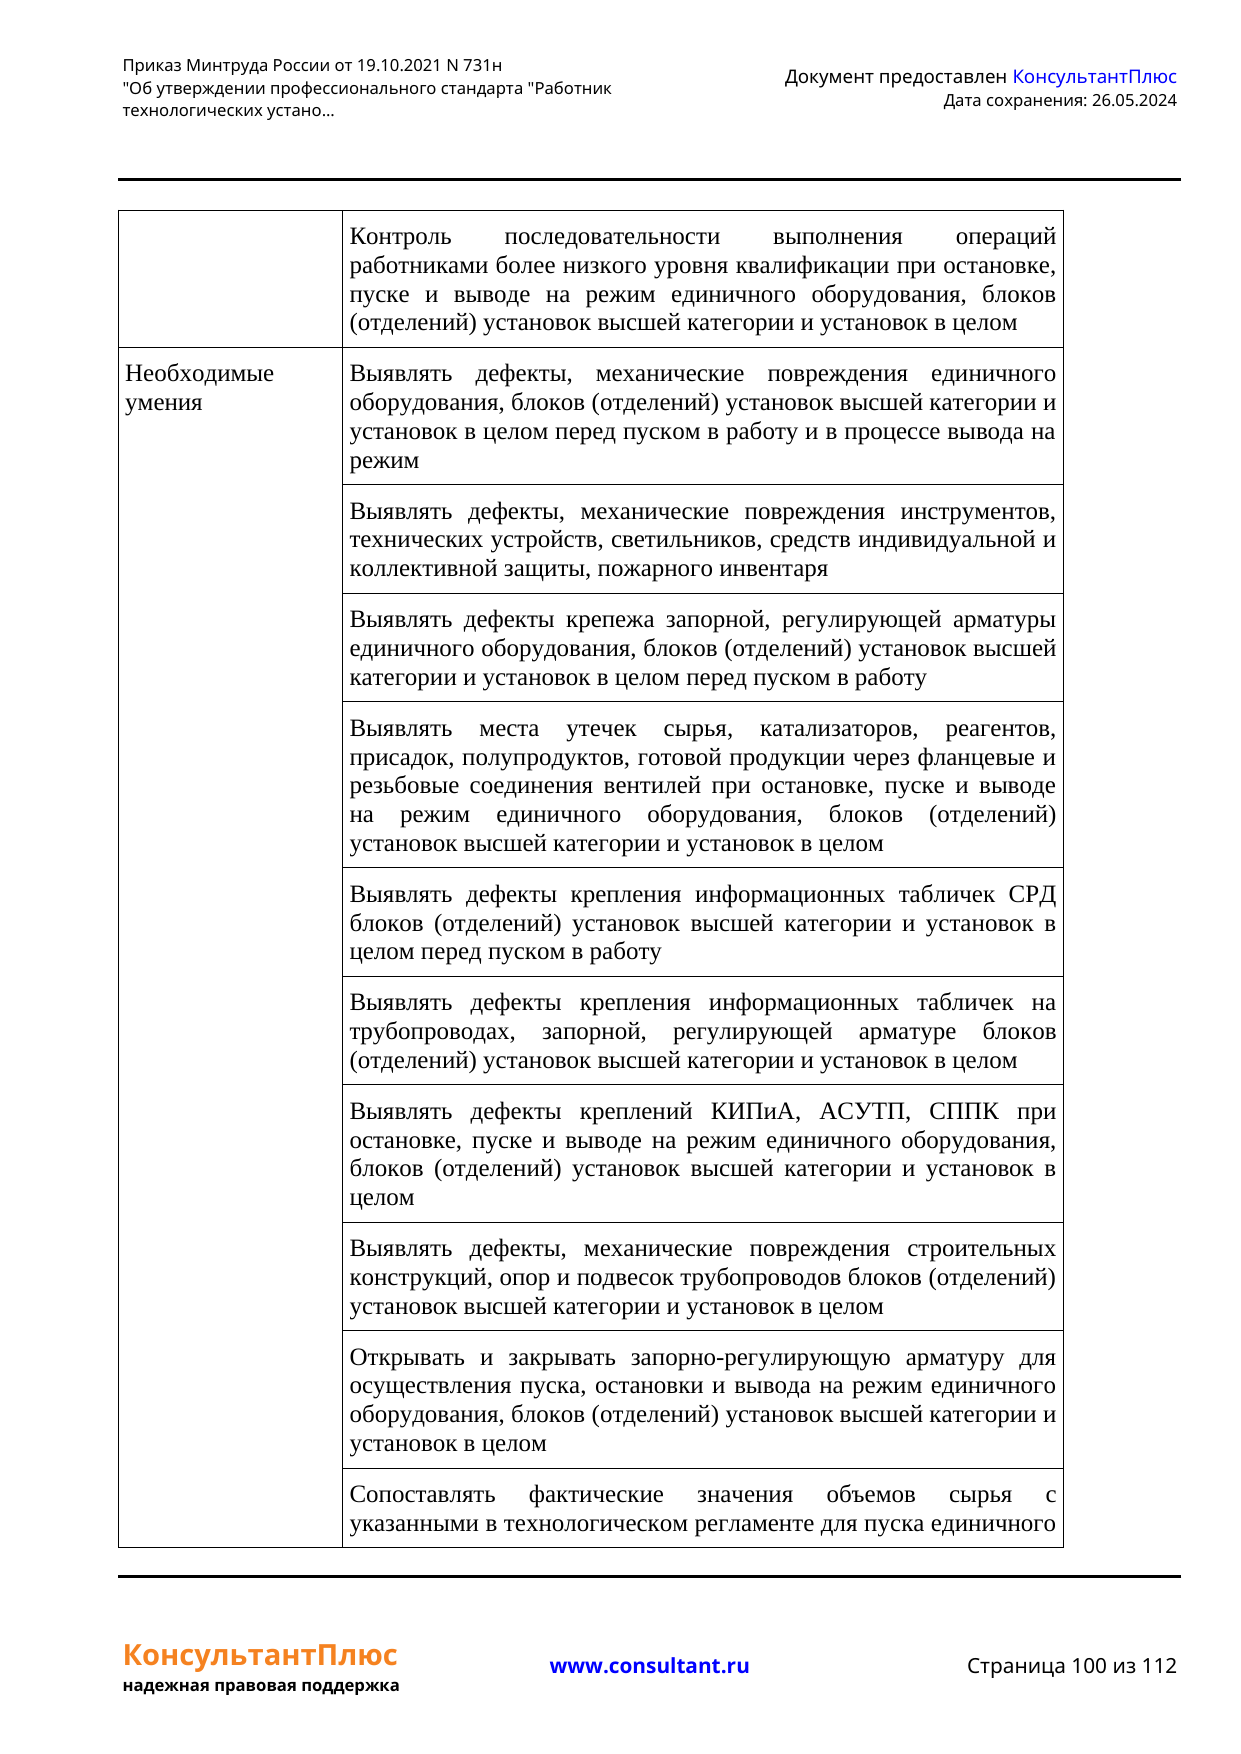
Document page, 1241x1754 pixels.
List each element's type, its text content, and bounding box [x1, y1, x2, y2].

table_cell Выявлять места утечек сырья, катализаторов, реагентов, присадок, полупродуктов, готовой продукции через фланцевые и резьбовые соединения вентилей при остановке, пуске и выводе на режим единичного оборудования, блоков (отделений) установок высшей категории и установок в целом [343, 702, 1063, 867]
table_cell Выявлять дефекты, механические повреждения единичного оборудования, блоков (отделений) установок высшей категории и установок в целом перед пуском в работу и в процессе вывода на режим [343, 348, 1063, 484]
table_cell Выявлять дефекты крепежа запорной, регулирующей арматуры единичного оборудования, блоков (отделений) установок высшей категории и установок в целом перед пуском в работу [343, 594, 1063, 701]
table_cell Выявлять дефекты креплений КИПиА, АСУТП, СППК при остановке, пуске и выводе на режим единичного оборудования, блоков (отделений) установок высшей категории и установок в целом [343, 1085, 1063, 1222]
table_cell Контроль последовательности выполнения операций работниками более низкого уровня квалификации при остановке, пуске и выводе на режим единичного оборудования, блоков (отделений) установок высшей категории и установок в целом [343, 211, 1063, 347]
table_cell Выявлять дефекты крепления информационных табличек на трубопроводах, запорной, регулирующей арматуре блоков (отделений) установок высшей категории и установок в целом [343, 977, 1063, 1084]
table_cell Открывать и закрывать запорно-регулирующую арматуру для осуществления пуска, остановки и вывода на режим единичного оборудования, блоков (отделений) установок высшей категории и установок в целом [343, 1331, 1063, 1467]
table_cell Необходимые умения [119, 348, 342, 1547]
table_cell Выявлять дефекты, механические повреждения строительных конструкций, опор и подвесок трубопроводов блоков (отделений) установок высшей категории и установок в целом [343, 1223, 1063, 1330]
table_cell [343, 1469, 1063, 1547]
table_cell Выявлять дефекты крепления информационных табличек СРД блоков (отделений) установок высшей категории и установок в целом перед пуском в работу [343, 868, 1063, 976]
table_cell Выявлять дефекты, механические повреждения инструментов, технических устройств, светильников, средств индивидуальной и коллективной защиты, пожарного инвентаря [343, 485, 1063, 593]
